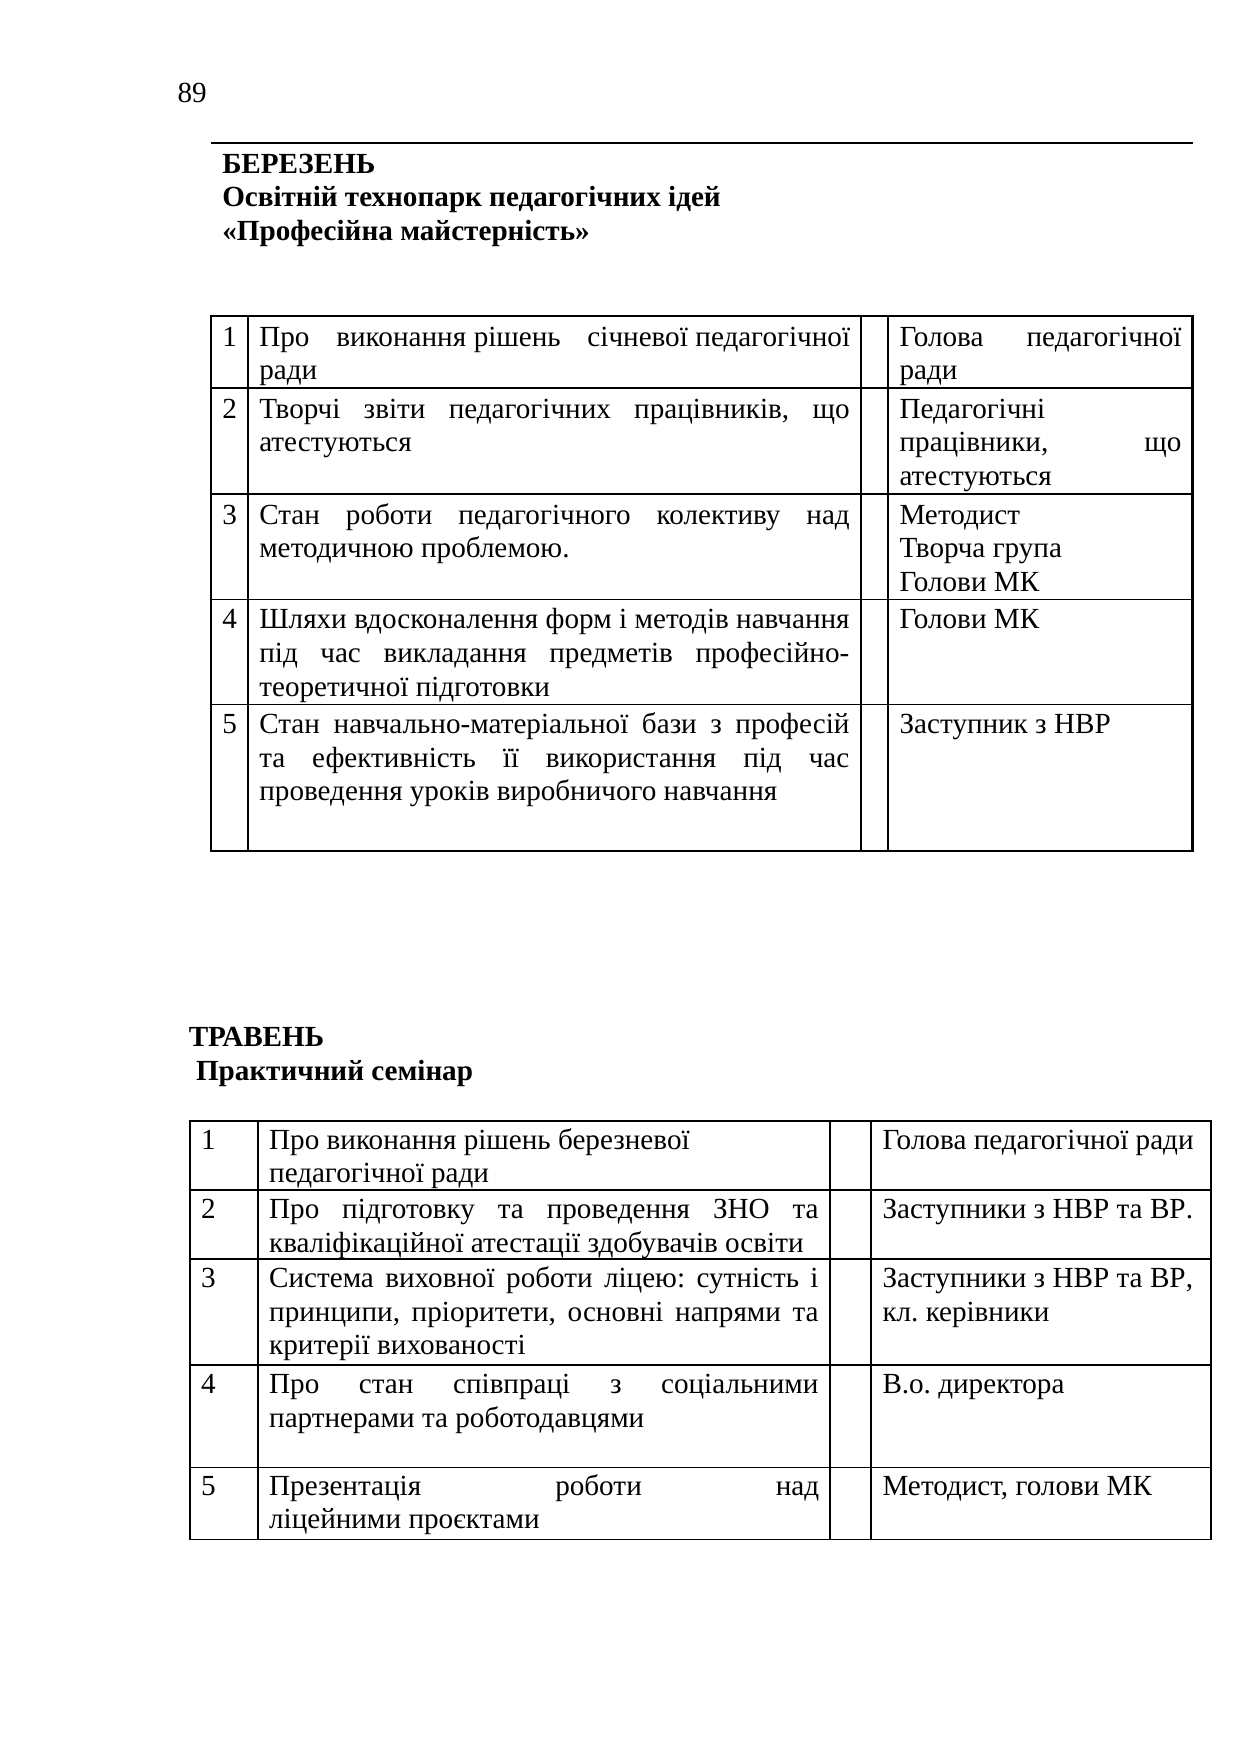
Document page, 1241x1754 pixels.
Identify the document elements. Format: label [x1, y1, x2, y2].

table_header [177, 142, 1211, 1540]
